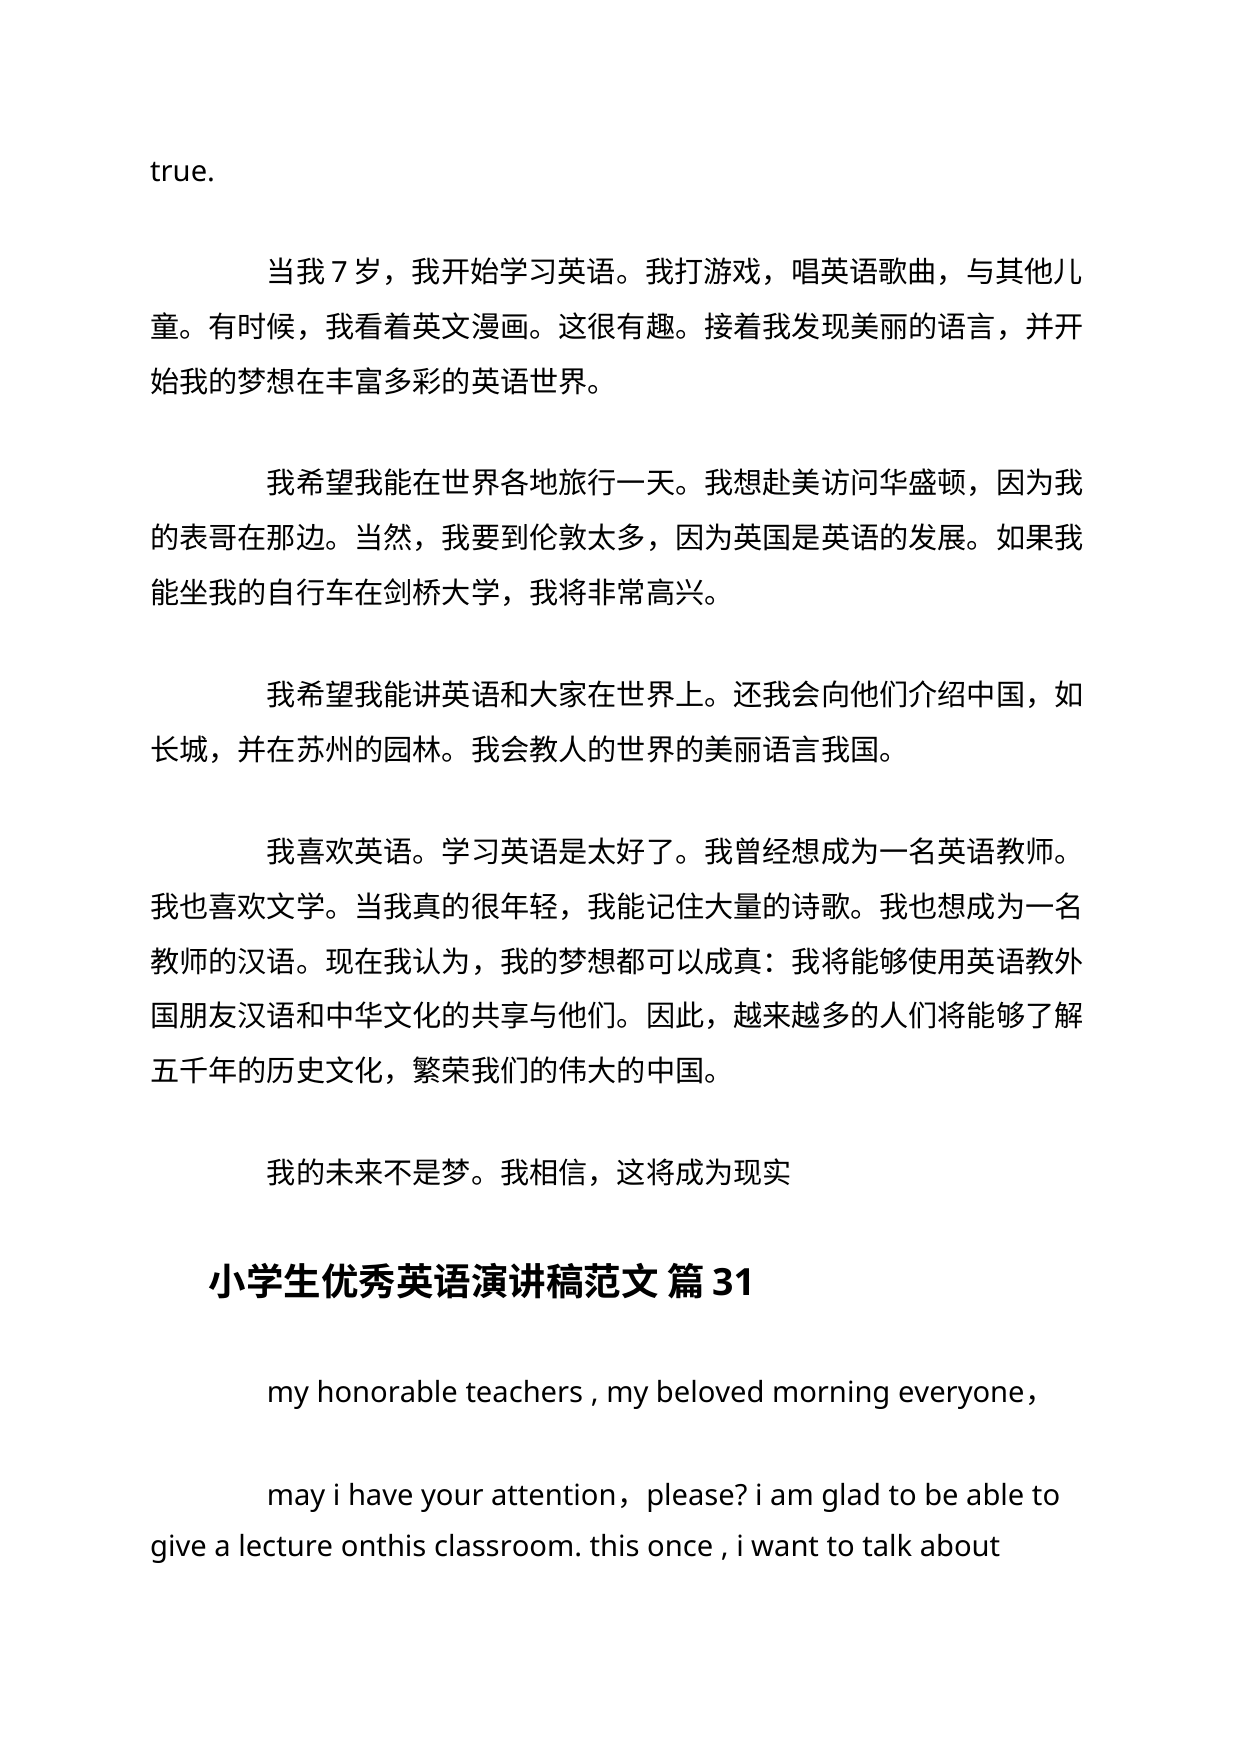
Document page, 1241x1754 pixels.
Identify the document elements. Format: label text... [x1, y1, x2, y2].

text my honorable teachers , my beloved morning everyone， [150, 1369, 1090, 1411]
text 我希望我能讲英语和大家在世界上。还我会向他们介绍中国，如长城，并在苏州的园林。我会教人的世界的美丽语言我国。 [150, 672, 1090, 769]
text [150, 150, 1090, 190]
text 我的未来不是梦。我相信，这将成为现实 [150, 1150, 1090, 1192]
text 当我7岁，我开始学习英语。我打游戏，唱英语歌曲，与其他儿童。有时候，我看着英文漫画。这很有趣。接着我发现美丽的语言，并开始我的梦想在丰富多彩的英语世界。 [150, 248, 1090, 401]
text 小学生优秀英语演讲稿范文 篇31 [150, 1251, 1090, 1306]
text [150, 1471, 1090, 1565]
text 我希望我能在世界各地旅行一天。我想赴美访问华盛顿，因为我的表哥在那边。当然，我要到伦敦太多，因为英国是英语的发展。如果我能坐我的自行车在剑桥大学，我将非常高兴。 [150, 460, 1090, 612]
text 我喜欢英语。学习英语是太好了。我曾经想成为一名英语教师。我也喜欢文学。当我真的很年轻，我能记住大量的诗歌。我也想成为一名教师的汉语。现在我认为，我的梦想都可以成真：我将能够使用英语教外国朋友汉语和中华文化的共享与他们。因此，越来越多的人们将能够了解五千年的历史文化，繁荣我们的伟大的中国。 [150, 828, 1090, 1090]
